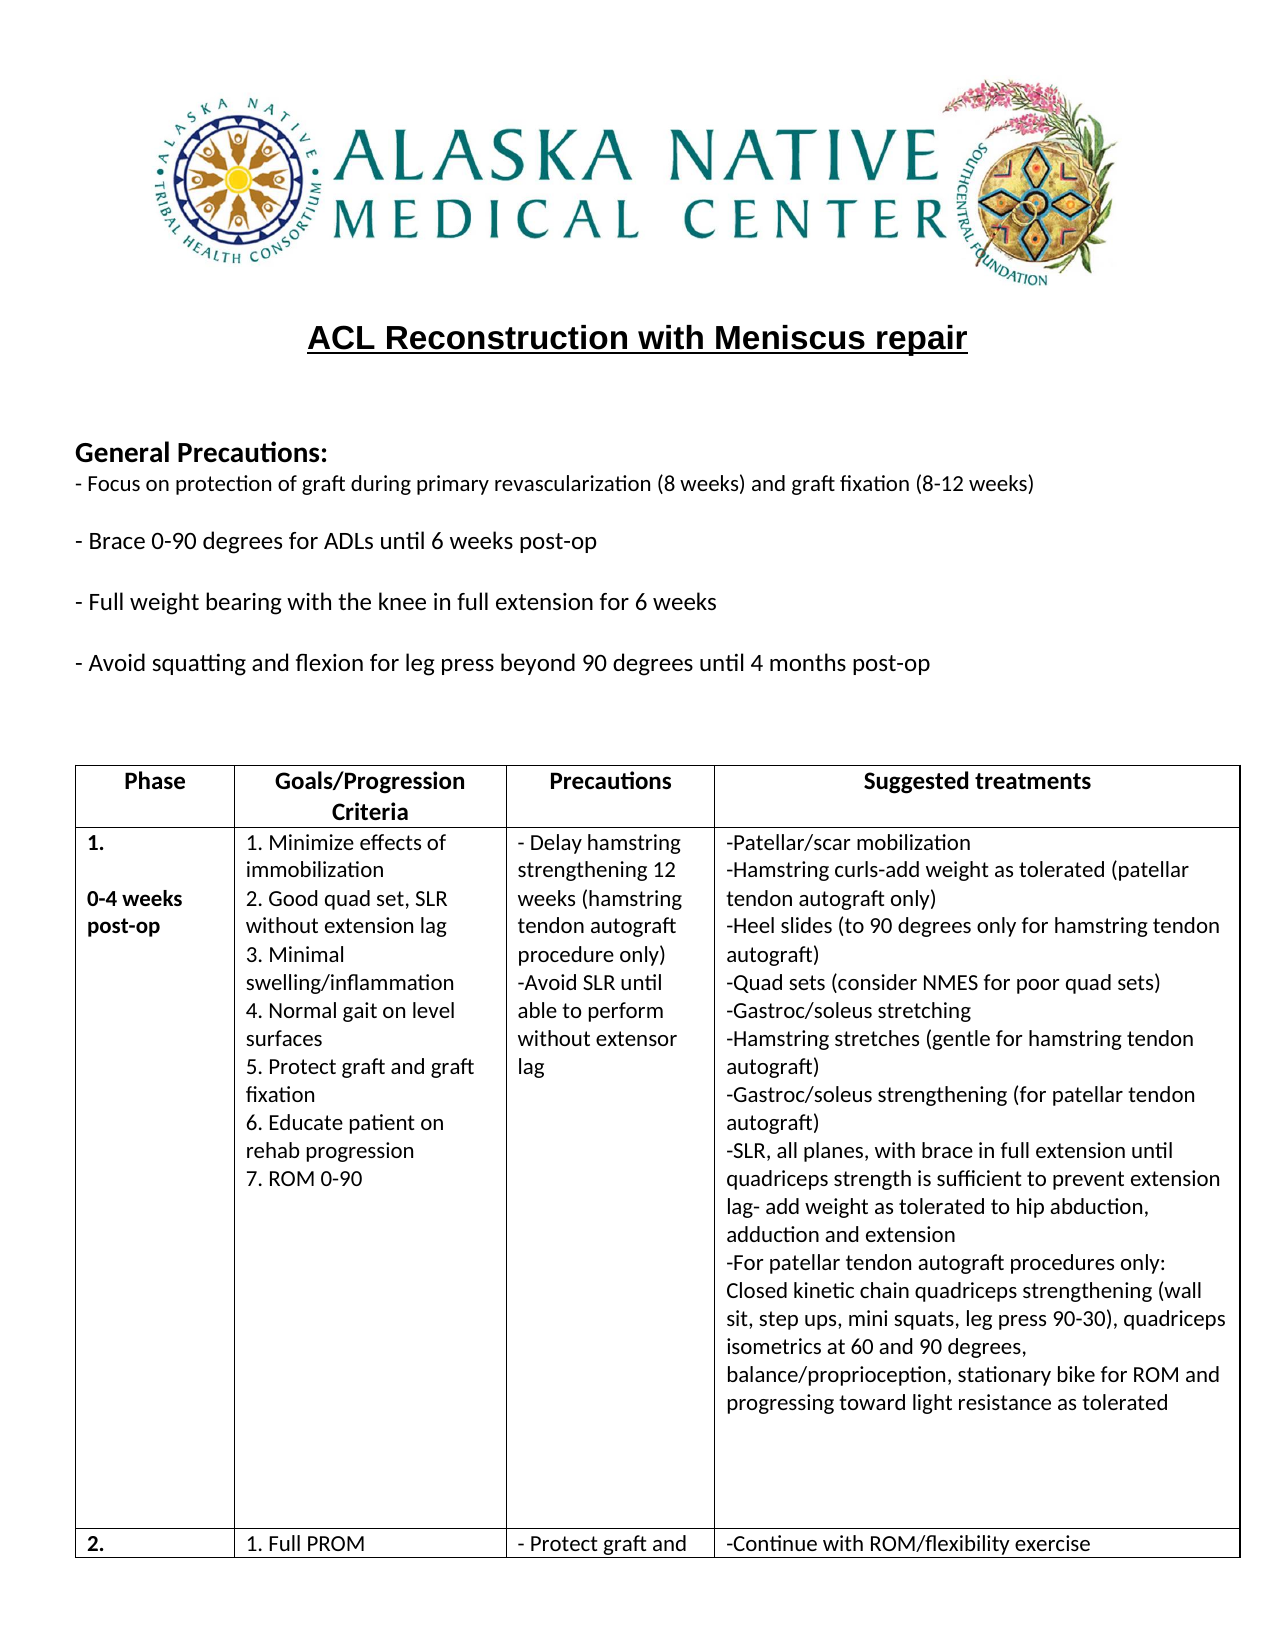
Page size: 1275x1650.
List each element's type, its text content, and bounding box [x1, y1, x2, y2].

text - Focus on protection of graft during primary revascularization (8 weeks) and graft fixation (8-12 weeks) [75, 469, 1200, 497]
table_cell 2. 4-10 weeks post-op [76, 1529, 234, 1557]
text ACL Reconstruction with Meniscus repair [75, 318, 1200, 357]
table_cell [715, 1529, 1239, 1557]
table_header Precautions [507, 766, 714, 827]
text General Precautions: [75, 434, 1200, 469]
text - Avoid squatting and flexion for leg press beyond 90 degrees until 4 months post-op [75, 647, 1200, 678]
table_cell - Delay hamstring strengthening 12 weeks (hamstring tendon autograft procedure only) -Avoid SLR until able to perform without extensor lag [507, 828, 714, 1528]
table_header Suggested treatments [715, 766, 1239, 827]
picture [151, 75, 1125, 288]
table_cell 1. Minimize effects of immobilization 2. Good quad set, SLR without extension lag 3. Minimal swelling/inflammation 4. Normal gait on level surfaces 5. Protect graft and graft fixation 6. Educate patient on rehab progression 7. ROM 0-90 [235, 828, 506, 1528]
table_cell - Protect graft and graft fixation [507, 1529, 714, 1557]
text - Full weight bearing with the knee in full extension for 6 weeks [75, 586, 1200, 617]
text - Brace 0-90 degrees for ADLs until 6 weeks post-op [75, 525, 1200, 556]
table_cell 1. 0-4 weeks post-op [76, 828, 234, 1528]
table_header Phase [76, 766, 234, 827]
table_cell -Patellar/scar mobilization -Hamstring curls-add weight as tolerated (patellar tendon autograft only) -Heel slides (to 90 degrees only for hamstring tendon autograft) -Quad sets (consider NMES for poor quad sets) -Gastroc/soleus stretching -Hamstring stretches (gentle for hamstring tendon autograft) -Gastroc/soleus strengthening (for patellar tendon autograft) -SLR, all planes, with brace in full extension until quadriceps strength is sufficient to prevent extension lag- add weight as tolerated to hip abduction, adduction and extension -For patellar tendon autograft procedures only: Closed kinetic chain quadriceps strengthening (wall sit, step ups, mini squats, leg press 90-30), quadriceps isometrics at 60 and 90 degrees, balance/proprioception, stationary bike for ROM and progressing toward light resistance as tolerated [715, 828, 1239, 1528]
table_header Goals/Progression Criteria [235, 766, 506, 827]
